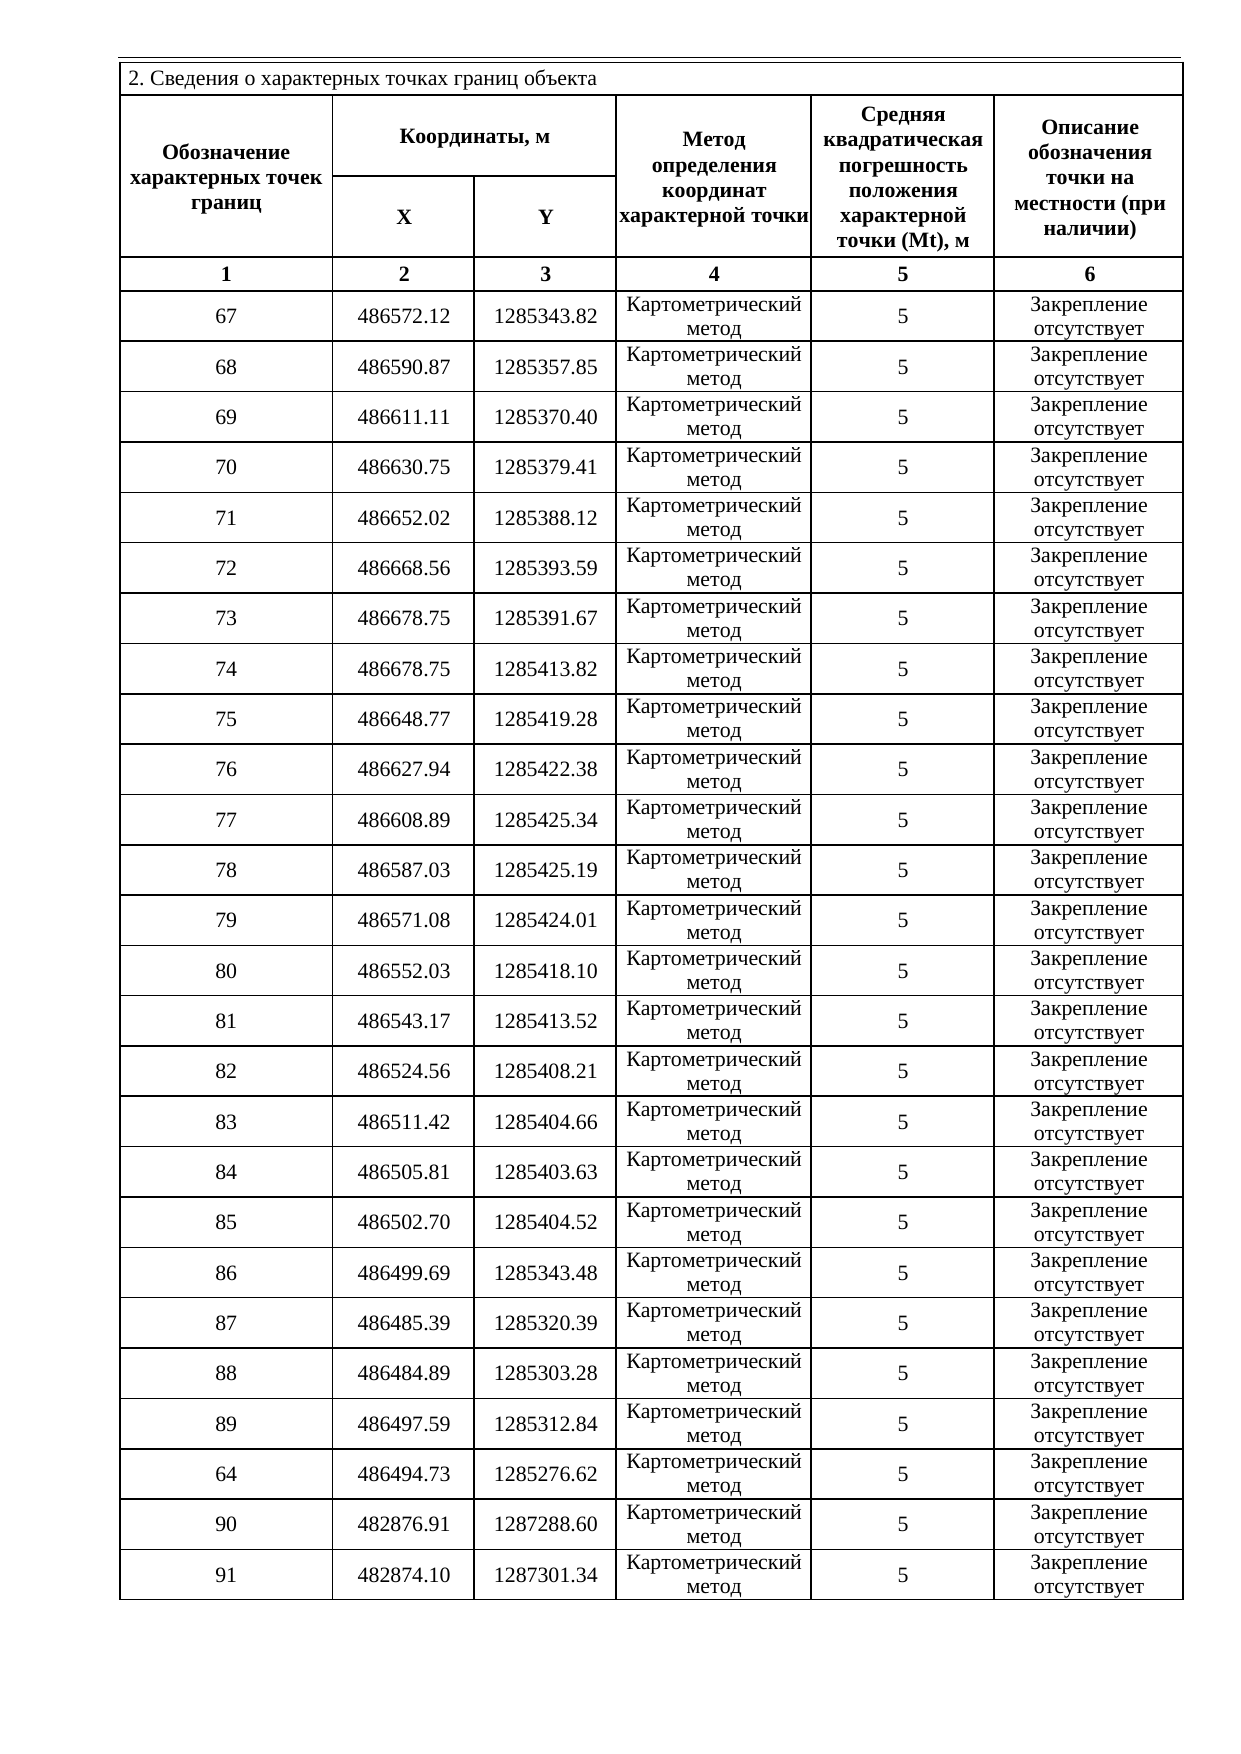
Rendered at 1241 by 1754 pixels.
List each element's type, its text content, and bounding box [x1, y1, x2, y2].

table_cell Картометрический метод [617, 342, 810, 391]
table_cell 71 [121, 493, 332, 542]
table_cell 5 [812, 996, 993, 1045]
table_cell 1285320.39 [475, 1298, 615, 1347]
table_cell 5 [812, 493, 993, 542]
table_cell Закрепление отсутствует [995, 493, 1182, 542]
table_cell 486630.75 [333, 443, 473, 491]
table_cell Картометрический метод [617, 745, 810, 793]
table_cell Закрепление отсутствует [995, 1248, 1182, 1297]
table_cell Закрепление отсутствует [995, 443, 1182, 491]
table_cell 5 [812, 1147, 993, 1196]
table_cell Картометрический метод [617, 1550, 810, 1599]
table_cell 1285425.34 [475, 795, 615, 844]
table_cell Картометрический метод [617, 1450, 810, 1498]
table_cell 82 [121, 1047, 332, 1095]
table_cell 3 [475, 258, 615, 290]
table_cell Закрепление отсутствует [995, 292, 1182, 340]
table_cell 486484.89 [333, 1349, 473, 1397]
table_cell 5 [812, 896, 993, 944]
table_cell 2 [333, 258, 473, 290]
table_cell 1285276.62 [475, 1450, 615, 1498]
table_cell Закрепление отсутствует [995, 795, 1182, 844]
table_cell 4 [617, 258, 810, 290]
table_cell 486543.17 [333, 996, 473, 1045]
table_cell 1285413.52 [475, 996, 615, 1045]
table_cell Картометрический метод [617, 695, 810, 743]
table_cell 1287288.60 [475, 1500, 615, 1548]
table_cell Закрепление отсутствует [995, 1450, 1182, 1498]
table_cell 482876.91 [333, 1500, 473, 1548]
table_cell 1285419.28 [475, 695, 615, 743]
table_cell Закрепление отсутствует [995, 695, 1182, 743]
table_cell 70 [121, 443, 332, 491]
table_cell 85 [121, 1198, 332, 1247]
table_cell 1285343.48 [475, 1248, 615, 1297]
table_cell 486590.87 [333, 342, 473, 391]
table_cell Картометрический метод [617, 392, 810, 441]
table_cell 1285379.41 [475, 443, 615, 491]
table_cell Картометрический метод [617, 946, 810, 995]
table_cell Картометрический метод [617, 1147, 810, 1196]
table_cell 1285343.82 [475, 292, 615, 340]
table_cell 72 [121, 543, 332, 592]
table_cell 6 [995, 258, 1182, 290]
table_cell 486552.03 [333, 946, 473, 995]
table_cell 5 [812, 695, 993, 743]
table_cell 1285408.21 [475, 1047, 615, 1095]
table_cell Картометрический метод [617, 1097, 810, 1146]
table_cell Картометрический метод [617, 1399, 810, 1448]
table_cell 5 [812, 1198, 993, 1247]
table_cell 1285422.38 [475, 745, 615, 793]
table_cell 67 [121, 292, 332, 340]
table_cell Картометрический метод [617, 644, 810, 693]
table_cell 75 [121, 695, 332, 743]
table_cell Обозначение характерных точек границ [121, 96, 332, 256]
table_cell 81 [121, 996, 332, 1045]
table_cell Картометрический метод [617, 594, 810, 642]
table_cell 5 [812, 846, 993, 894]
table_cell 5 [812, 543, 993, 592]
table_cell Закрепление отсутствует [995, 342, 1182, 391]
table_cell 486505.81 [333, 1147, 473, 1196]
table_cell Закрепление отсутствует [995, 896, 1182, 944]
table_cell 1285393.59 [475, 543, 615, 592]
table_cell Закрепление отсутствует [995, 1298, 1182, 1347]
table_cell 486678.75 [333, 644, 473, 693]
table_cell 486502.70 [333, 1198, 473, 1247]
table_cell 1285404.66 [475, 1097, 615, 1146]
table_cell Закрепление отсутствует [995, 1147, 1182, 1196]
table_cell Закрепление отсутствует [995, 1399, 1182, 1448]
table_cell 76 [121, 745, 332, 793]
table_cell Закрепление отсутствует [995, 543, 1182, 592]
table_cell 83 [121, 1097, 332, 1146]
table_cell 1285357.85 [475, 342, 615, 391]
table_cell 5 [812, 342, 993, 391]
table_cell 486499.69 [333, 1248, 473, 1297]
table_cell Закрепление отсутствует [995, 392, 1182, 441]
table_cell Закрепление отсутствует [995, 946, 1182, 995]
table_cell 1285425.19 [475, 846, 615, 894]
table_cell Картометрический метод [617, 443, 810, 491]
table_cell 5 [812, 1298, 993, 1347]
table_cell 73 [121, 594, 332, 642]
table_cell Описание обозначения точки на местности (при наличии) [995, 96, 1182, 256]
table_cell 1285403.63 [475, 1147, 615, 1196]
table_cell Картометрический метод [617, 1198, 810, 1247]
table_cell 5 [812, 1450, 993, 1498]
table_cell Закрепление отсутствует [995, 846, 1182, 894]
table_cell 5 [812, 644, 993, 693]
table_cell 78 [121, 846, 332, 894]
table_cell Закрепление отсутствует [995, 996, 1182, 1045]
table_cell Средняя квадратическая погрешность положения характерной точки (Мt), м [812, 96, 993, 256]
table_cell 482874.10 [333, 1550, 473, 1599]
table_cell Закрепление отсутствует [995, 594, 1182, 642]
table_cell Закрепление отсутствует [995, 1349, 1182, 1397]
table_cell 486571.08 [333, 896, 473, 944]
table_cell Координаты, м [333, 96, 615, 175]
table_cell 5 [812, 795, 993, 844]
table_cell Закрепление отсутствует [995, 1550, 1182, 1599]
table_cell 1287301.34 [475, 1550, 615, 1599]
table_cell Картометрический метод [617, 543, 810, 592]
table_cell Картометрический метод [617, 292, 810, 340]
table_cell Картометрический метод [617, 996, 810, 1045]
table_cell 1285413.82 [475, 644, 615, 693]
table_cell 5 [812, 745, 993, 793]
table_cell 74 [121, 644, 332, 693]
table_cell 486668.56 [333, 543, 473, 592]
table_cell 1285391.67 [475, 594, 615, 642]
table_cell 84 [121, 1147, 332, 1196]
table_cell 486497.59 [333, 1399, 473, 1448]
table_cell 5 [812, 1047, 993, 1095]
table_cell 1285312.84 [475, 1399, 615, 1448]
table_cell Метод определения координат характерной точки [617, 96, 810, 256]
table_cell 486524.56 [333, 1047, 473, 1095]
table_cell 79 [121, 896, 332, 944]
table_cell 5 [812, 1349, 993, 1397]
table_cell 1285388.12 [475, 493, 615, 542]
table_cell 91 [121, 1550, 332, 1599]
table_cell 486511.42 [333, 1097, 473, 1146]
table_cell 1 [121, 258, 332, 290]
table_cell 1285370.40 [475, 392, 615, 441]
table_cell Картометрический метод [617, 1349, 810, 1397]
table_cell Картометрический метод [617, 1047, 810, 1095]
table_cell 486608.89 [333, 795, 473, 844]
table_cell Картометрический метод [617, 1500, 810, 1548]
table_cell 5 [812, 946, 993, 995]
table_cell 5 [812, 443, 993, 491]
table_cell 486485.39 [333, 1298, 473, 1347]
table_cell Y [475, 177, 615, 256]
table_cell Закрепление отсутствует [995, 644, 1182, 693]
table_cell 90 [121, 1500, 332, 1548]
table_cell 5 [812, 1550, 993, 1599]
table_cell 486572.12 [333, 292, 473, 340]
table_cell 5 [812, 594, 993, 642]
table_cell 64 [121, 1450, 332, 1498]
table_cell 486587.03 [333, 846, 473, 894]
table_header 2. Сведения о характерных точках границ объекта [121, 63, 1182, 94]
table_cell Закрепление отсутствует [995, 1198, 1182, 1247]
table_cell Закрепление отсутствует [995, 1097, 1182, 1146]
table_cell 486494.73 [333, 1450, 473, 1498]
table_cell 5 [812, 292, 993, 340]
table_cell 87 [121, 1298, 332, 1347]
table_cell 486627.94 [333, 745, 473, 793]
table_cell 486648.77 [333, 695, 473, 743]
table_cell 68 [121, 342, 332, 391]
table_cell 1285404.52 [475, 1198, 615, 1247]
table_cell 1285424.01 [475, 896, 615, 944]
table_cell 69 [121, 392, 332, 441]
table_cell Картометрический метод [617, 493, 810, 542]
table_cell 77 [121, 795, 332, 844]
table_cell 5 [812, 392, 993, 441]
table_cell Картометрический метод [617, 846, 810, 894]
table_cell Картометрический метод [617, 896, 810, 944]
table_cell Закрепление отсутствует [995, 745, 1182, 793]
table_cell 89 [121, 1399, 332, 1448]
table_cell 80 [121, 946, 332, 995]
table_cell 486611.11 [333, 392, 473, 441]
table_cell 5 [812, 1097, 993, 1146]
table_cell 5 [812, 1399, 993, 1448]
table_cell 1285418.10 [475, 946, 615, 995]
table_cell 486652.02 [333, 493, 473, 542]
table_cell Закрепление отсутствует [995, 1047, 1182, 1095]
table_cell Картометрический метод [617, 1298, 810, 1347]
table_cell 5 [812, 258, 993, 290]
table_cell X [333, 177, 473, 256]
table_cell Закрепление отсутствует [995, 1500, 1182, 1548]
table_cell 5 [812, 1248, 993, 1297]
table_cell Картометрический метод [617, 1248, 810, 1297]
table_cell 486678.75 [333, 594, 473, 642]
table_cell 86 [121, 1248, 332, 1297]
table_cell Картометрический метод [617, 795, 810, 844]
table_cell 1285303.28 [475, 1349, 615, 1397]
table_cell 88 [121, 1349, 332, 1397]
table_cell 5 [812, 1500, 993, 1548]
